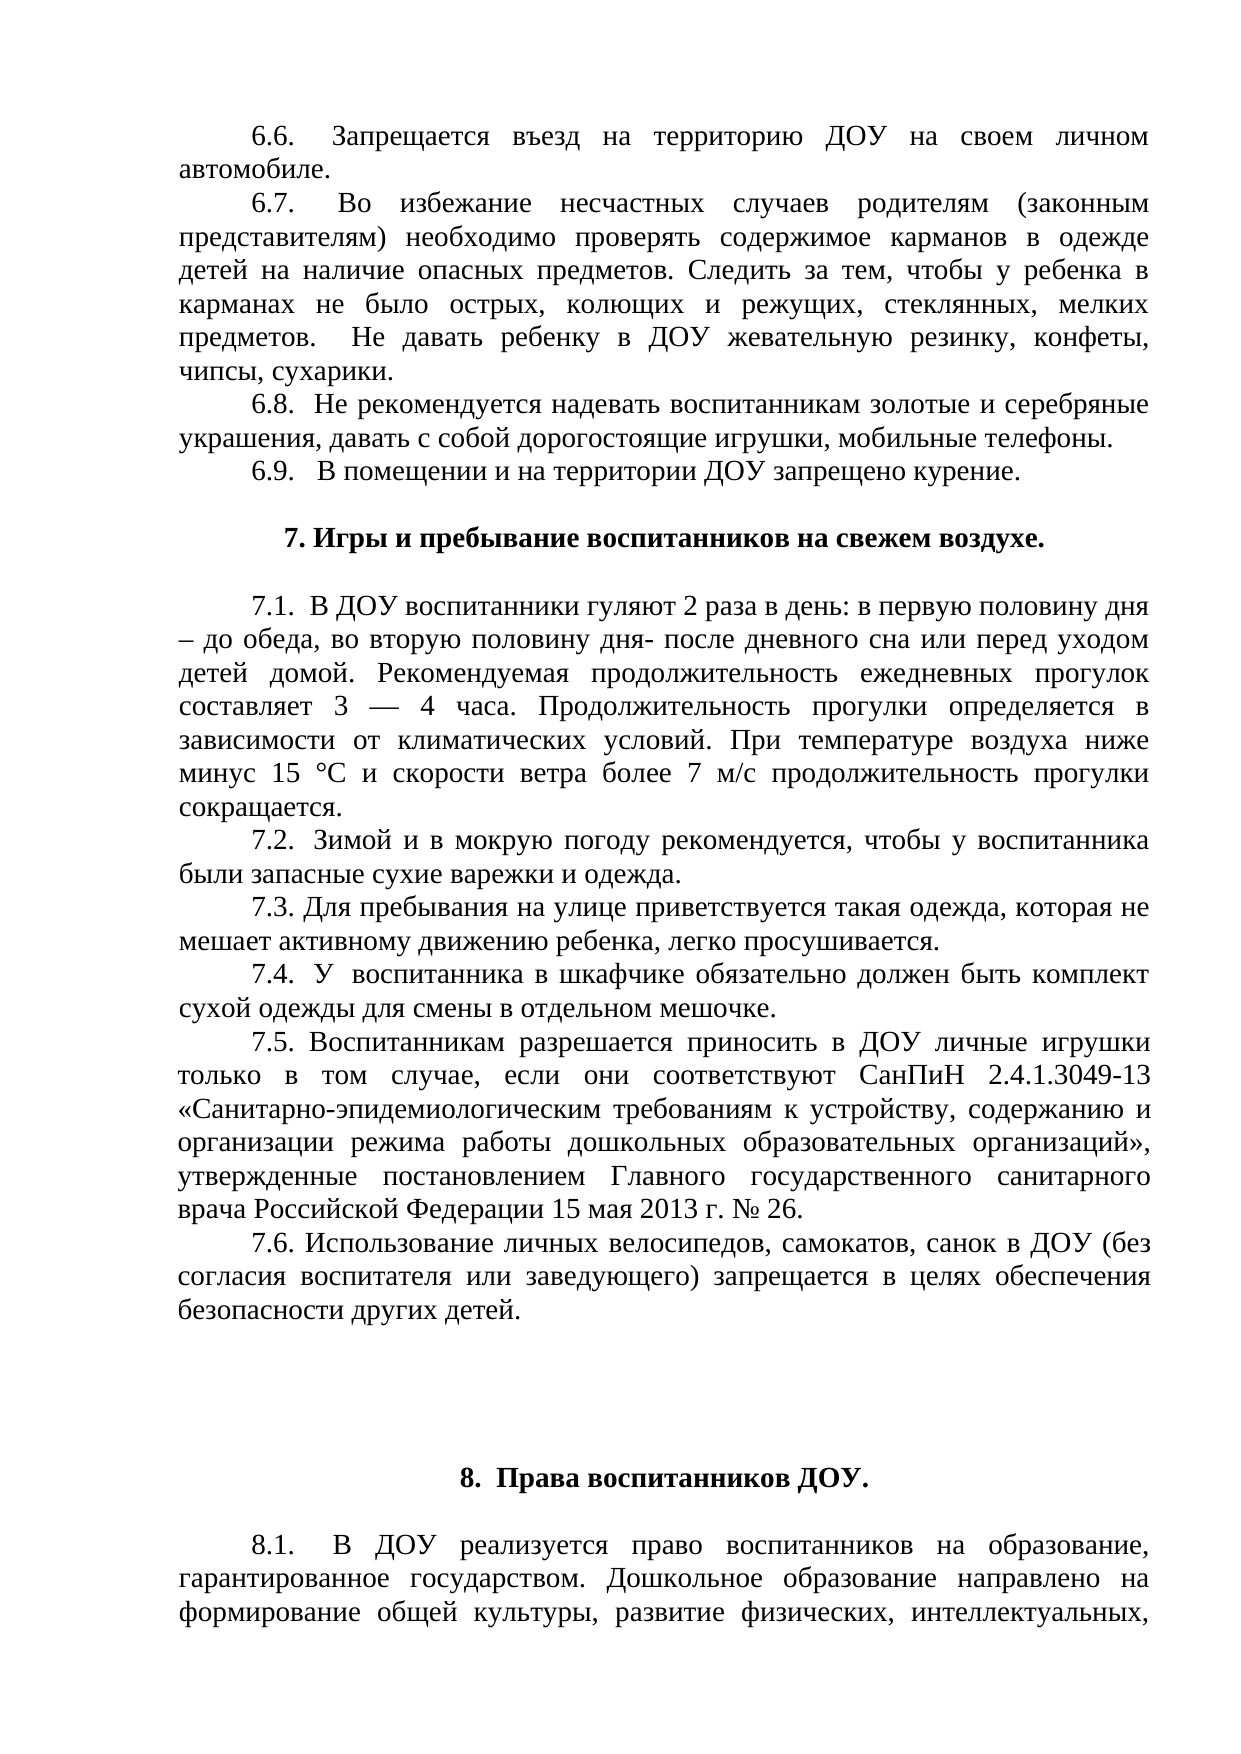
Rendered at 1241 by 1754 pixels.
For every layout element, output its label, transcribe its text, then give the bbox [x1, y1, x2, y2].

text 6.7. Во избежание несчастных случаев родителям (законным представителям) необходимо проверять содержимое карманов в одежде детей на наличие опасных предметов. Следить за тем, чтобы у ребенка в карманах не было острых, колющих и режущих, стеклянных, мелких предметов. Не давать ребенку в ДОУ жевательную резинку, конфеты, чипсы, сухарики. [179, 185, 1150, 386]
text 7.4. У воспитанника в шкафчике обязательно должен быть комплект сухой одежды для смены в отдельном мешочке. [179, 957, 1150, 1024]
text 7.1. В ДОУ воспитанники гуляют 2 раза в день: в первую половину дня – до обеда, во вторую половину дня- после дневного сна или перед уходом детей домой. Рекомендуемая продолжительность ежедневных прогулок составляет 3 — 4 часа. Продолжительность прогулки определяется в зависимости от климатических условий. При температуре воздуха ниже минус 15 °C и скорости ветра более 7 м/с продолжительность прогулки сокращается. [179, 588, 1150, 822]
text 7.2. Зимой и в мокрую погоду рекомендуется, чтобы у воспитанника были запасные сухие варежки и одежда. [179, 822, 1150, 889]
text 7.3. Для пребывания на улице приветствуется такая одежда, которая не мешает активному движению ребенка, легко просушивается. [179, 889, 1150, 957]
text 7. Игры и пребывание воспитанников на свежем воздухе. [177, 521, 1152, 554]
text 6.8. Не рекомендуется надевать воспитанникам золотые и серебряные украшения, давать с собой дорогостоящие игрушки, мобильные телефоны. [179, 386, 1150, 453]
text 8. Права воспитанников ДОУ. [179, 1460, 1150, 1493]
text 7.5. Воспитанникам разрешается приносить в ДОУ личные игрушки только в том случае, если они соответствуют СанПиН 2.4.1.3049-13 «Санитарно-эпидемиологическим требованиям к устройству, содержанию и организации режима работы дошкольных образовательных организаций», утвержденные постановлением Главного государственного санитарного врача Российской Федерации 15 мая 2013 г. № 26. [177, 1024, 1152, 1225]
text 7.6. Использование личных велосипедов, самокатов, санок в ДОУ (без согласия воспитателя или заведующего) запрещается в целях обеспечения безопасности других детей. [177, 1225, 1152, 1326]
text 6.6. Запрещается въезд на территорию ДОУ на своем личном автомобиле. [179, 118, 1150, 185]
text 6.9. В помещении и на территории ДОУ запрещено курение. [177, 453, 1152, 487]
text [179, 1527, 1150, 1627]
